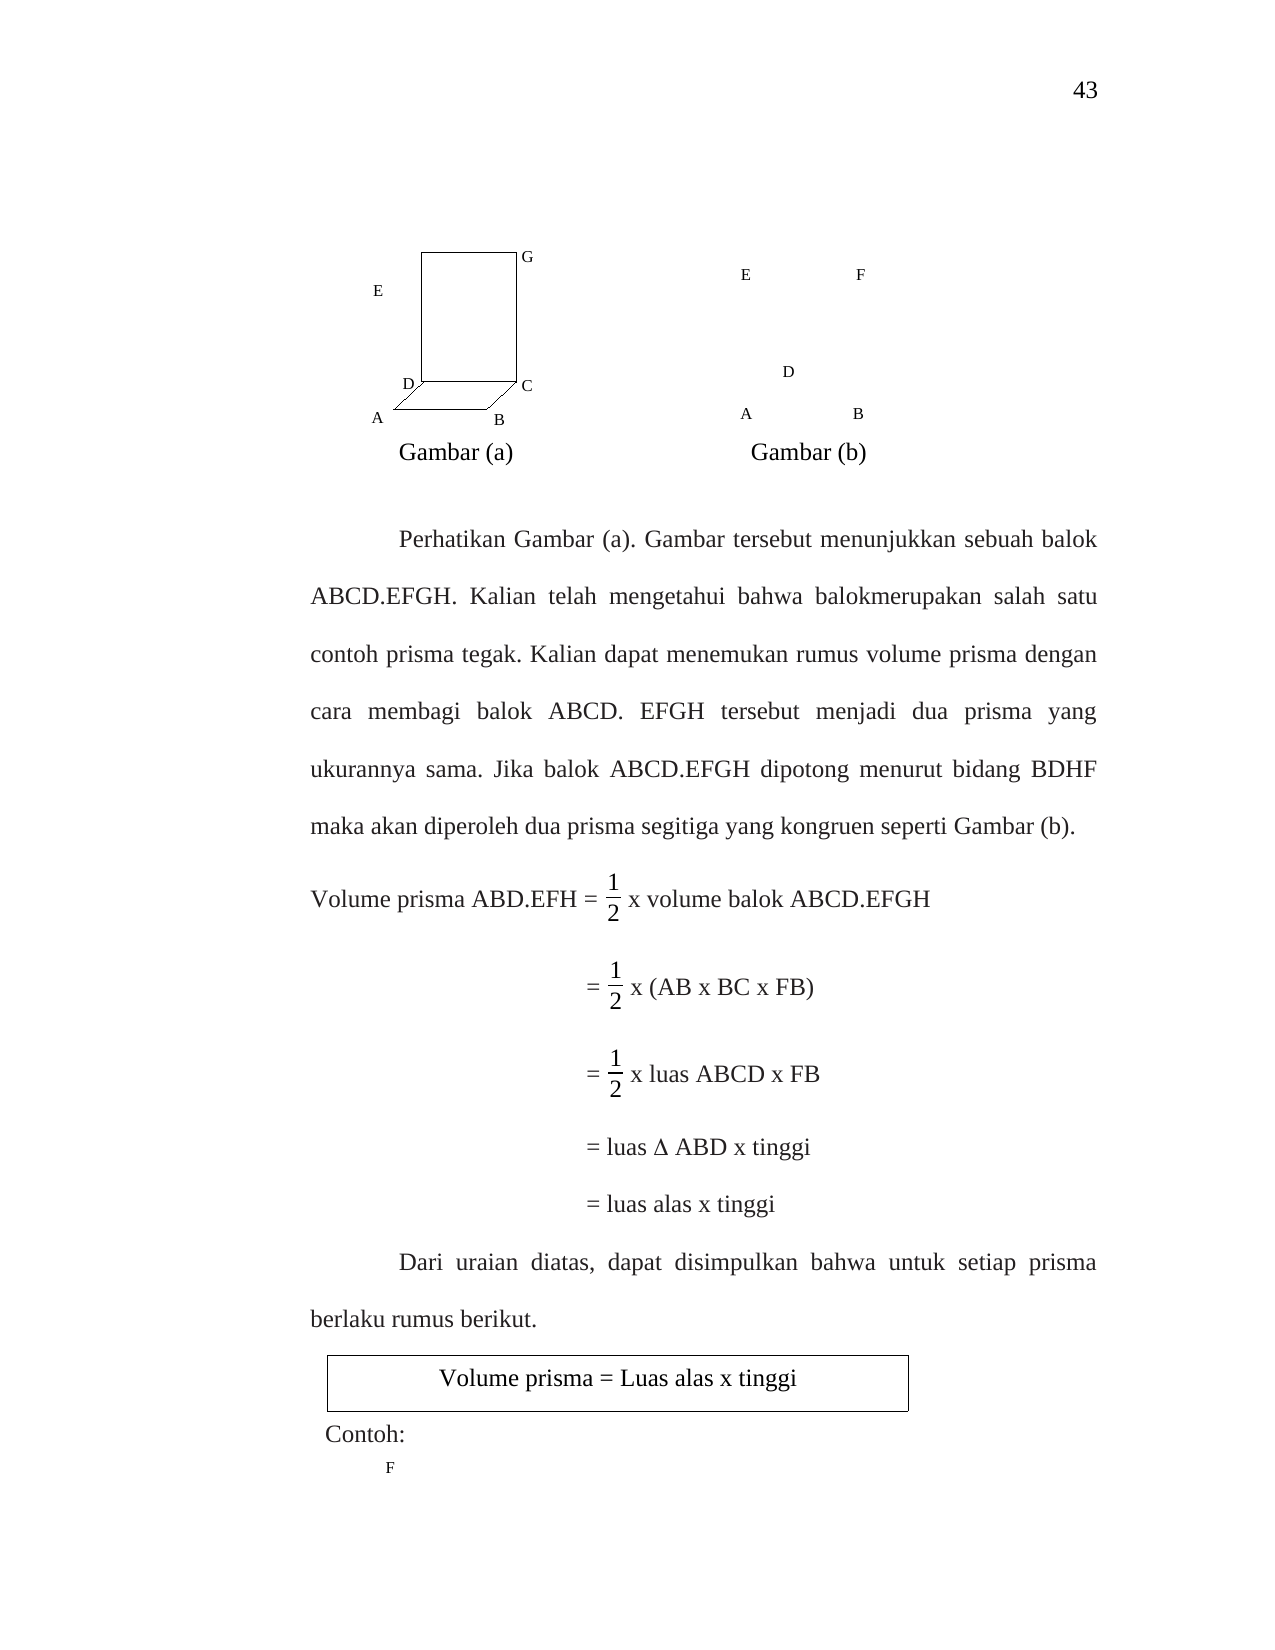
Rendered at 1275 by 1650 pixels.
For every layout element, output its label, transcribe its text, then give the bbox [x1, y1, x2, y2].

list = luas alas x tinggi [561, 1189, 1098, 1218]
list Perhatikan Gambar (a). Gambar tersebut menunjukkan sebuah balok ABCD.EFGH. Kalian telah mengetahui bahwa balokmerupakan salah satu contoh prisma tegak. Kalian dapat menemukan rumus volume prisma dengan cara membagi balok ABCD. EFGH tersebut menjadi dua prisma yang ukurannya sama. Jika balok ABCD.EFGH dipotong menurut bidang BDHF maka akan diperoleh dua prisma segitiga yang kongruen seperti Gambar (b). [310, 524, 1098, 840]
list = luas ABD x tinggi [561, 1132, 1098, 1161]
table_header Gambar (a) Gambar (b) [314, 236, 1094, 466]
list Volume prisma ABD.EFH = x volume balok ABCD.EFGH [310, 869, 1098, 928]
text Dari uraian diatas, dapat disimpulkan bahwa untuk setiap prisma berlaku rumus berikut. [310, 1247, 1098, 1333]
text Contoh: [325, 1419, 1098, 1448]
list = x (AB x BC x FB) [561, 956, 1098, 1015]
list = x luas ABCD x FB [561, 1044, 1098, 1103]
